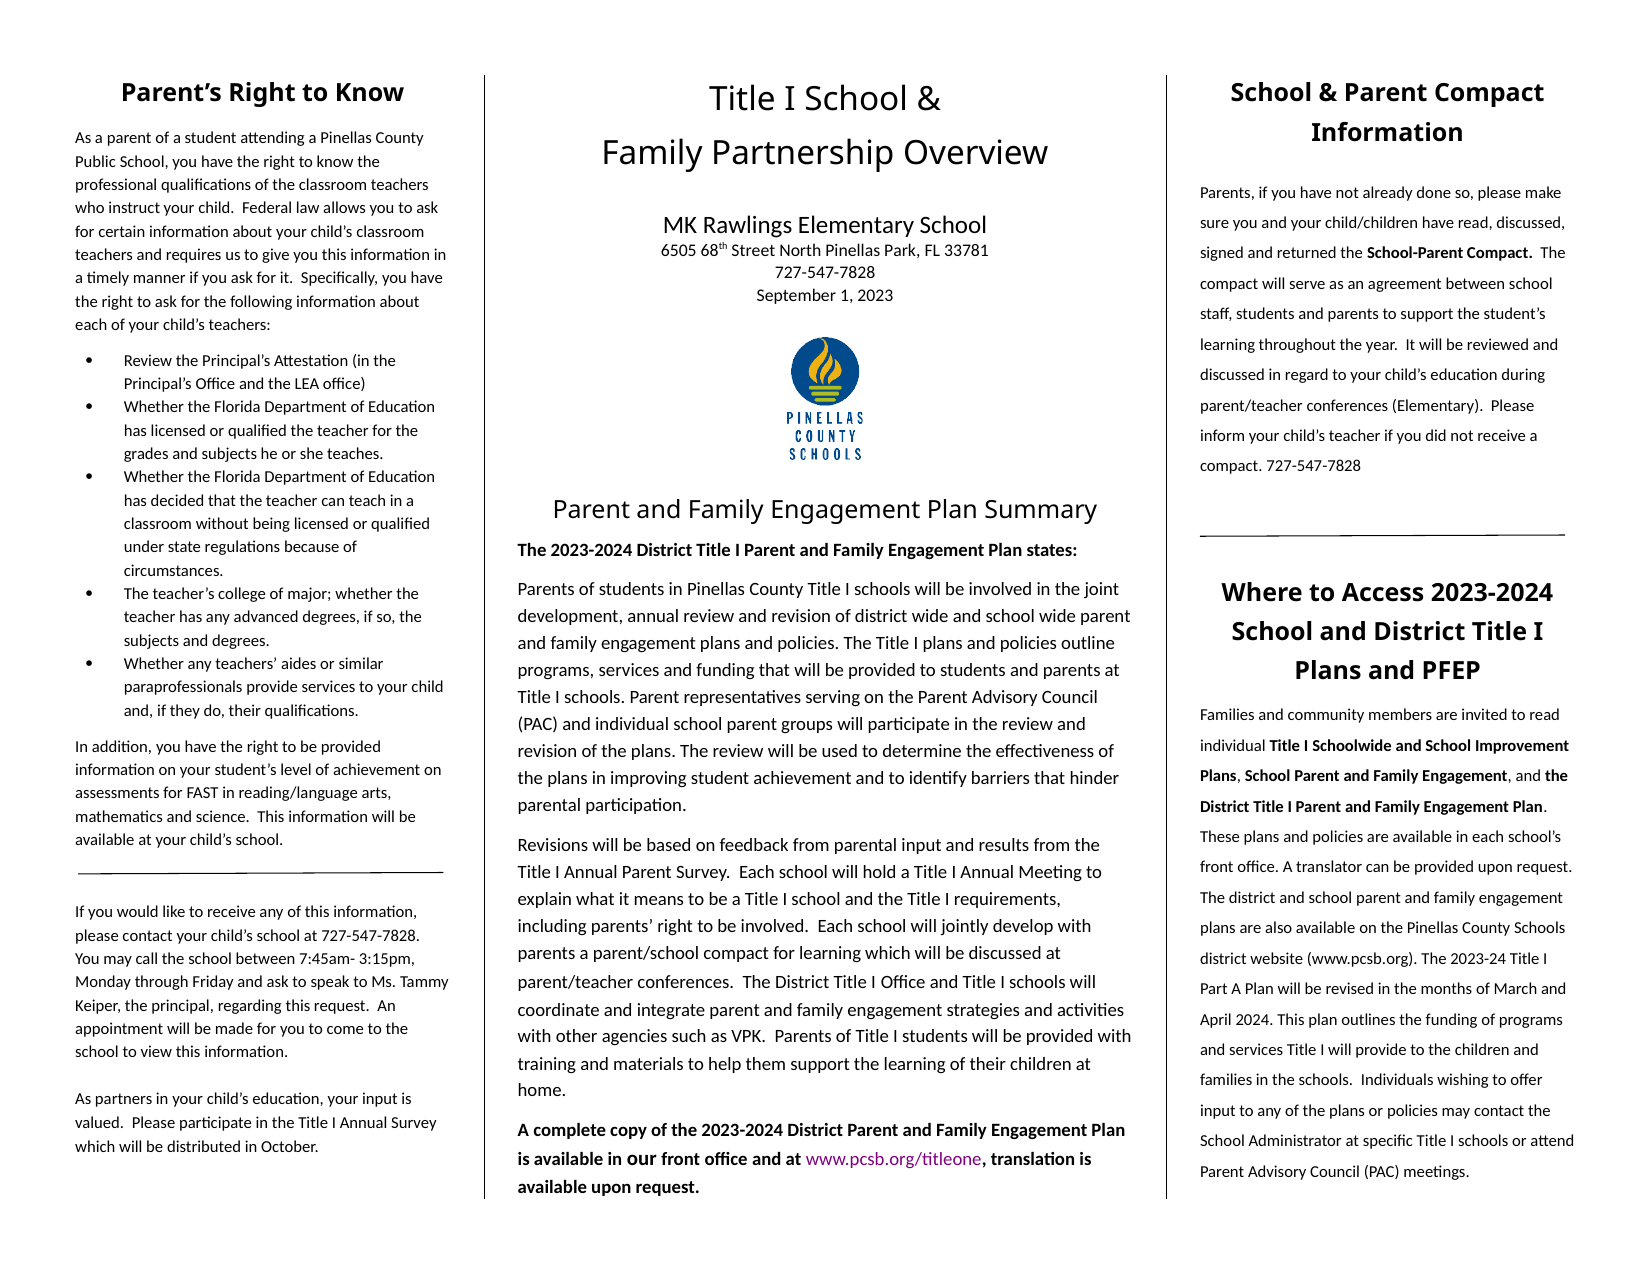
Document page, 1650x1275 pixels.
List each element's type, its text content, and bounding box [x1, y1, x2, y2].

text A complete copy of the 2023-2024 District Parent and Family Engagement Plan is available in our front office and at www.pcsb.org/titleone, translation is available upon request. [517, 1118, 1132, 1198]
text Parent’s Right to Know [75, 75, 450, 109]
list The teacher’s college of major; whether the teacher has any advanced degrees, if so, the subjects and degrees. [86, 583, 450, 650]
list Whether any teachers’ aides or similar paraprofessionals provide services to your child and, if they do, their qualifications. [86, 653, 450, 720]
list Review the Principal’s Attestation (in the Principal’s Office and the LEA office) [86, 350, 450, 394]
text Families and community members are invited to read individual Title I Schoolwide and School Improvement Plans, School Parent and Family Engagement, and the District Title I Parent and Family Engagement Plan. These plans and policies are available in each school’s front office. A translator can be provided upon request. The district and school parent and family engagement plans are also available on the Pinellas County Schools district website (www.pcsb.org). The 2023-24 Title I Part A Plan will be revised in the months of March and April 2024. This plan outlines the funding of programs and services Title I will provide to the children and families in the schools. Individuals wishing to offer input to any of the plans or policies may contact the School Administrator at specific Title I schools or attend Parent Advisory Council (PAC) meetings. [1200, 704, 1575, 1181]
text Family Partnership Overview [517, 128, 1132, 174]
text September 1, 2023 [517, 284, 1132, 306]
text 727-547-7828 [517, 261, 1132, 283]
text MK Rawlings Elementary School [517, 209, 1132, 239]
picture [787, 337, 863, 460]
text Title I School & [517, 75, 1132, 120]
text The 2023-2024 District Title I Parent and Family Engagement Plan states: [517, 538, 1132, 561]
list Whether the Florida Department of Education has decided that the teacher can teach in a classroom without being licensed or qualified under state regulations because of circumstances. [86, 467, 450, 580]
text Information [1200, 115, 1575, 149]
text Where to Access 2023-2024 School and District Title I Plans and PFEP [1200, 574, 1575, 687]
text Parents, if you have not already done so, please make sure you and your child/children have read, discussed, signed and returned the School-Parent Compact. The compact will serve as an agreement between school staff, students and parents to support the student’s learning throughout the year. It will be reviewed and discussed in regard to your child’s education during parent/teacher conferences (Elementary). Please inform your child’s teacher if you did not receive a compact. 727-547-7828 [1200, 182, 1575, 476]
text As partners in your child’s education, your input is valued. Please participate in the Title I Annual Survey which will be distributed in October. [75, 1088, 450, 1156]
text Parent and Family Engagement Plan Summary [517, 492, 1132, 526]
text If you would like to receive any of this information, please contact your child’s school at 727-547-7828. You may call the school between 7:45am- 3:15pm, Monday through Friday and ask to speak to Ms. Tammy Keiper, the principal, regarding this request. An appointment will be made for you to come to the school to view this information. [75, 902, 450, 1062]
list Whether the Florida Department of Education has licensed or qualified the teacher for the grades and subjects he or she teaches. [86, 397, 450, 464]
text School & Parent Compact [1200, 75, 1575, 109]
text 6505 68th Street North Pinellas Park, FL 33781 [517, 239, 1132, 261]
text Revisions will be based on feedback from parental input and results from the Title I Annual Parent Survey. Each school will hold a Title I Annual Meeting to explain what it means to be a Title I school and the Title I requirements, including parents’ right to be involved. Each school will jointly develop with parents a parent/school compact for learning which will be discussed at parent/teacher conferences. The District Title I Office and Title I schools will coordinate and integrate parent and family engagement strategies and activities with other agencies such as VPK. Parents of Title I students will be provided with training and materials to help them support the learning of their children at home. [517, 833, 1132, 1102]
text In addition, you have the right to be provided information on your student’s level of achievement on assessments for FAST in reading/language arts, mathematics and science. This information will be available at your child’s school. [75, 736, 450, 849]
text As a parent of a student attending a Pinellas County Public School, you have the right to know the professional qualifications of the classroom teachers who instruct your child. Federal law allows you to ask for certain information about your child’s classroom teachers and requires us to give you this information in a timely manner if you ask for it. Specifically, you have the right to ask for the following information about each of your child’s teachers: [75, 128, 450, 334]
text Parents of students in Pinellas County Title I schools will be involved in the joint development, annual review and revision of district wide and school wide parent and family engagement plans and policies. The Title I plans and policies outline programs, services and funding that will be provided to students and parents at Title I schools. Parent representatives serving on the Parent Advisory Council (PAC) and individual school parent groups will participate in the review and revision of the plans. The review will be used to determine the effectiveness of the plans in improving student achievement and to identify barriers that hinder parental participation. [517, 578, 1132, 816]
